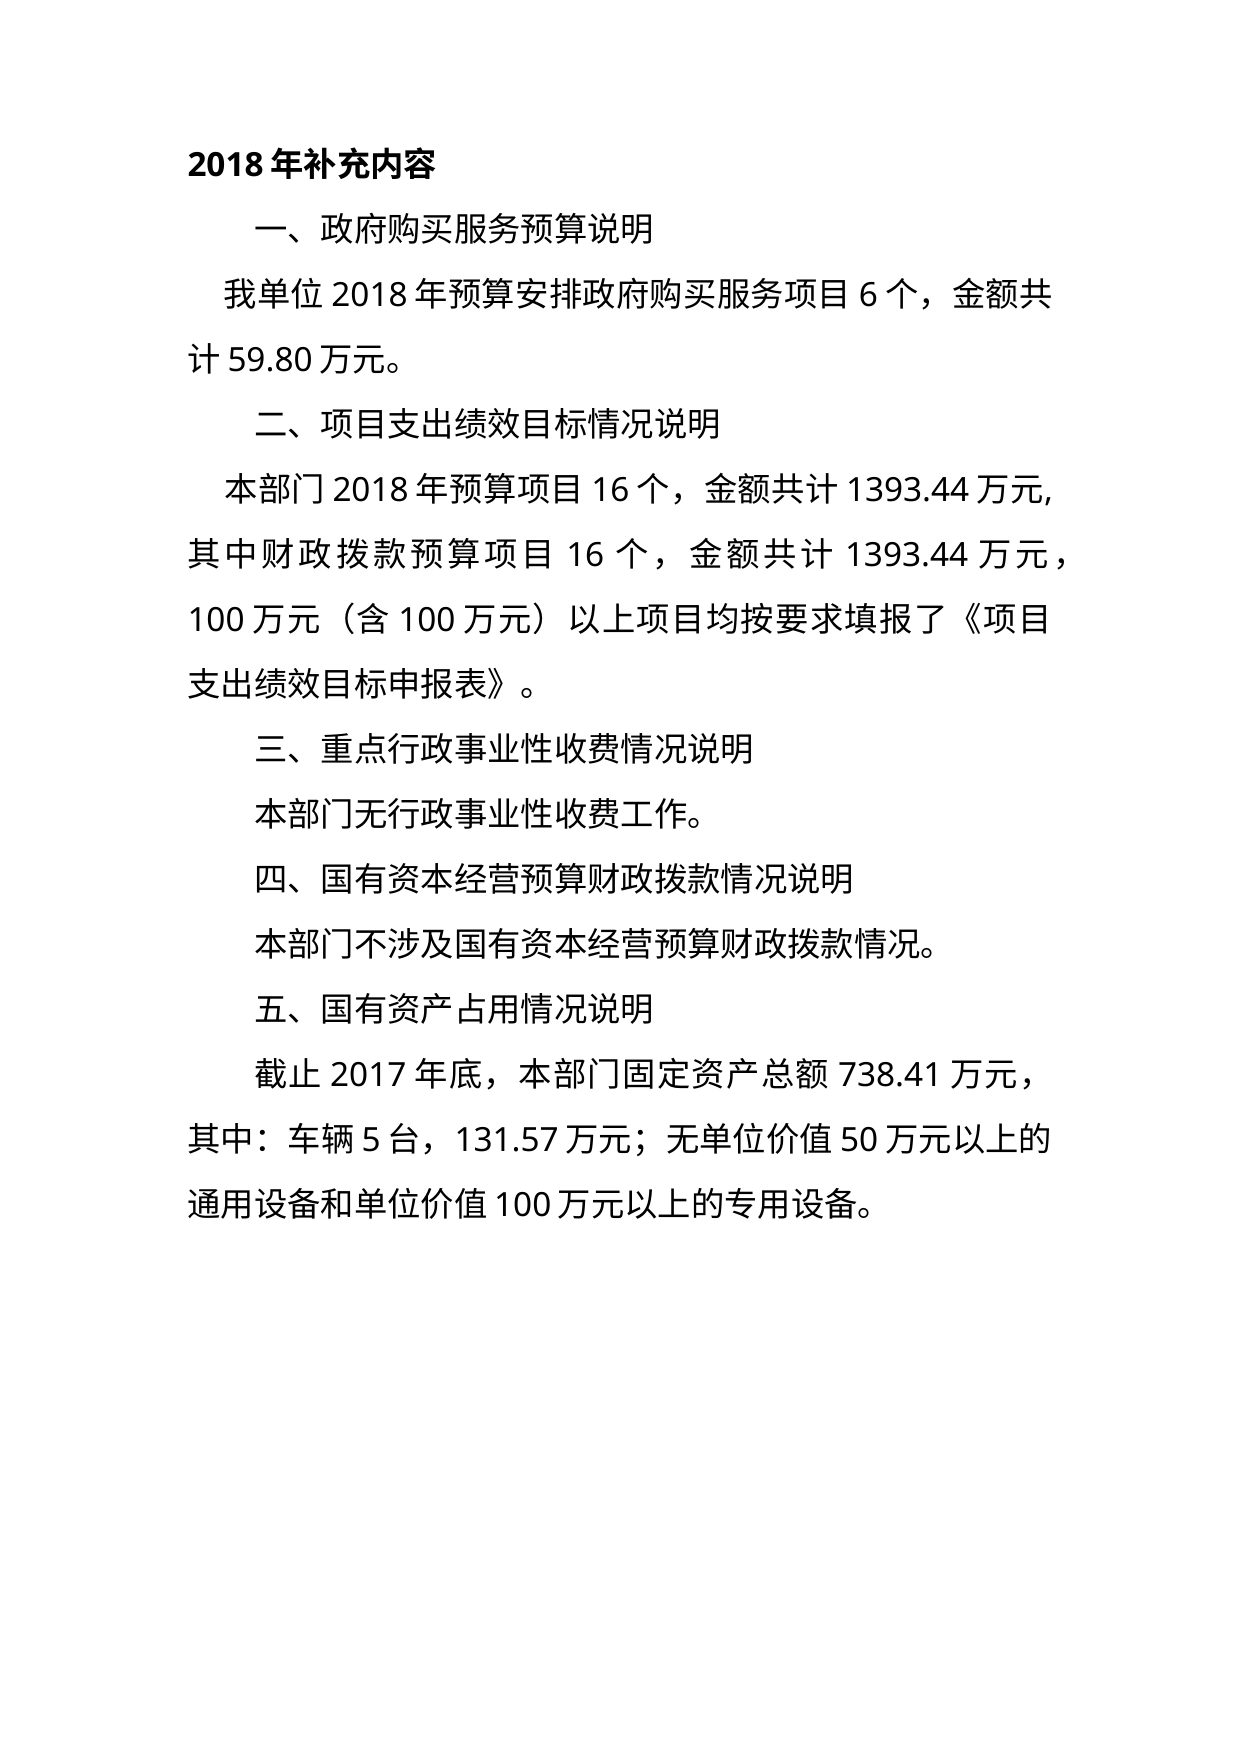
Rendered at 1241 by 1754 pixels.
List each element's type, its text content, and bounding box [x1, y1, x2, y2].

text 我单位2018年预算安排政府购买服务项目6个，金额共计59.80万元。 [187, 260, 1053, 390]
text 本部门无行政事业性收费工作。 [187, 780, 1053, 845]
text 一、政府购买服务预算说明 [187, 195, 1053, 260]
text 截止2017年底，本部门固定资产总额738.41万元，其中：车辆5台，131.57万元；无单位价值50万元以上的通用设备和单位价值100万元以上的专用设备。 [187, 1040, 1053, 1235]
text 2018年补充内容 [187, 130, 1053, 195]
text 五、国有资产占用情况说明 [187, 975, 1053, 1040]
text 本部门不涉及国有资本经营预算财政拨款情况。 [187, 910, 1053, 975]
text 三、重点行政事业性收费情况说明 [187, 715, 1053, 780]
text 四、国有资本经营预算财政拨款情况说明 [187, 845, 1053, 910]
text 本部门2018年预算项目16个，金额共计1393.44万元,其中财政拨款预算项目16个，金额共计1393.44万元，100万元（含100万元）以上项目均按要求填报了《项目支出绩效目标申报表》。 [187, 455, 1053, 715]
text 二、项目支出绩效目标情况说明 [187, 390, 1053, 455]
